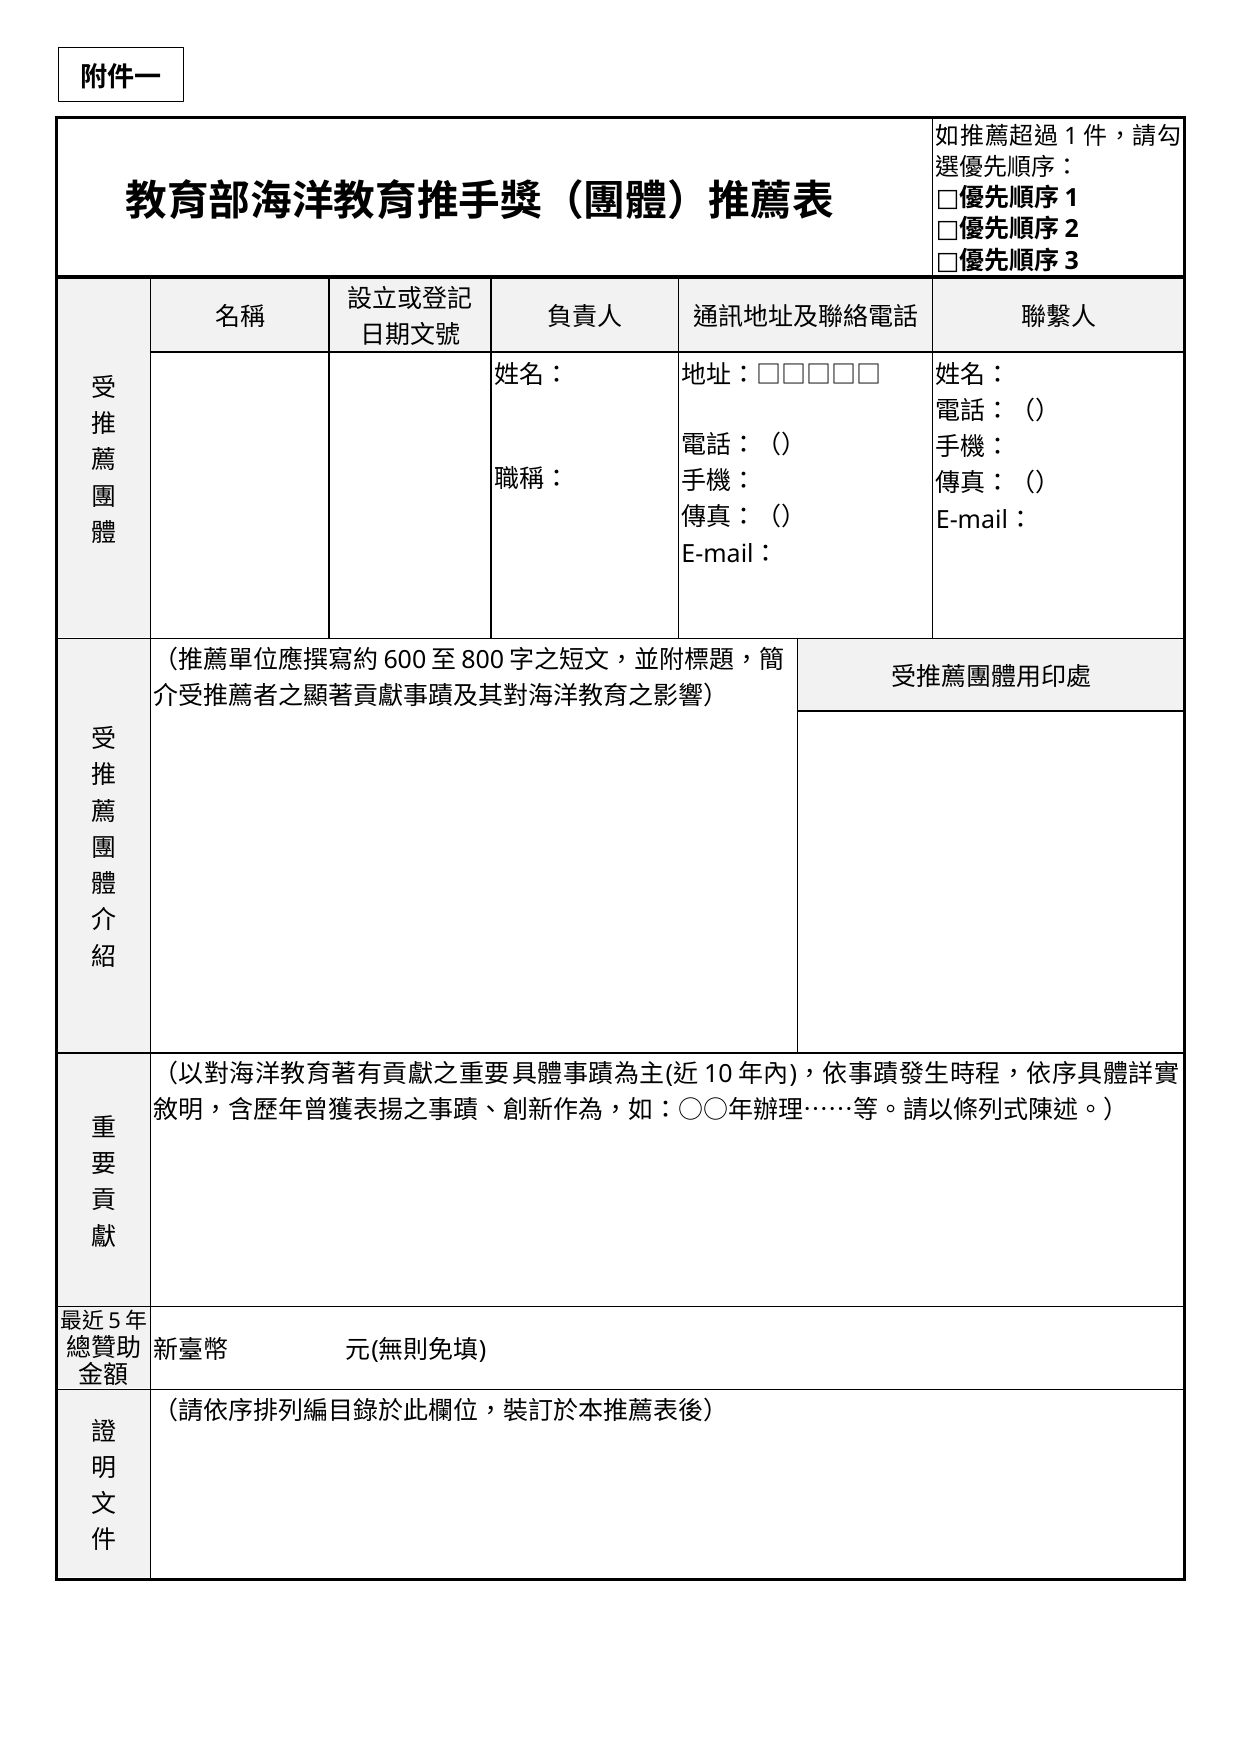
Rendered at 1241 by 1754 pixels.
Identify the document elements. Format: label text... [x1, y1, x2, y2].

table_header 教育部海洋教育推手獎（團體）推薦表 [58, 119, 932, 275]
table_cell 證 明 文 件 [58, 1390, 150, 1577]
table_cell 通訊地址及聯絡電話 [679, 279, 932, 351]
table_cell （推薦單位應撰寫約600至800字之短文，並附標題，簡介受推薦者之顯著貢獻事蹟及其對海洋教育之影響） [151, 639, 797, 1052]
table_cell （以對海洋教育著有貢獻之重要具體事蹟為主(近10年內)，依事蹟發生時程，依序具體詳實 敘明，含歷年曾獲表揚之事蹟、創新作為，如：○○年辦理……等。請以條列式陳述。） [151, 1054, 1183, 1306]
table_cell 最近5年總贊助 金額 [58, 1307, 150, 1388]
table_cell 地址：□□□□□ 電話：（） 手機： 傳真：（） E-mail： [679, 353, 932, 637]
table_cell 設立或登記 日期文號 [330, 279, 490, 351]
table_cell 受 推 薦 團 體 介 紹 [58, 639, 150, 1052]
table_cell [151, 353, 328, 637]
table_cell [330, 353, 490, 637]
table_cell 受 推 薦 團 體 [58, 279, 150, 637]
table_cell 姓名： 職稱： [492, 353, 678, 637]
table_cell （請依序排列編目錄於此欄位，裝訂於本推薦表後） [151, 1390, 1183, 1577]
table_cell 名稱 [151, 279, 328, 351]
table_cell 聯繫人 [933, 279, 1183, 351]
table_cell 姓名： 電話：（） 手機： 傳真：（） E-mail： [933, 353, 1183, 637]
table_header 如推薦超過1件，請勾選優先順序： □優先順序1 □優先順序2 □優先順序3 [933, 119, 1183, 275]
table_cell 新臺幣 元(無則免填) [151, 1307, 1183, 1388]
table_cell [798, 712, 1183, 1052]
table_cell 負責人 [492, 279, 678, 351]
table_cell 重 要 貢 獻 [58, 1054, 150, 1306]
table_cell 受推薦團體用印處 [798, 639, 1183, 710]
